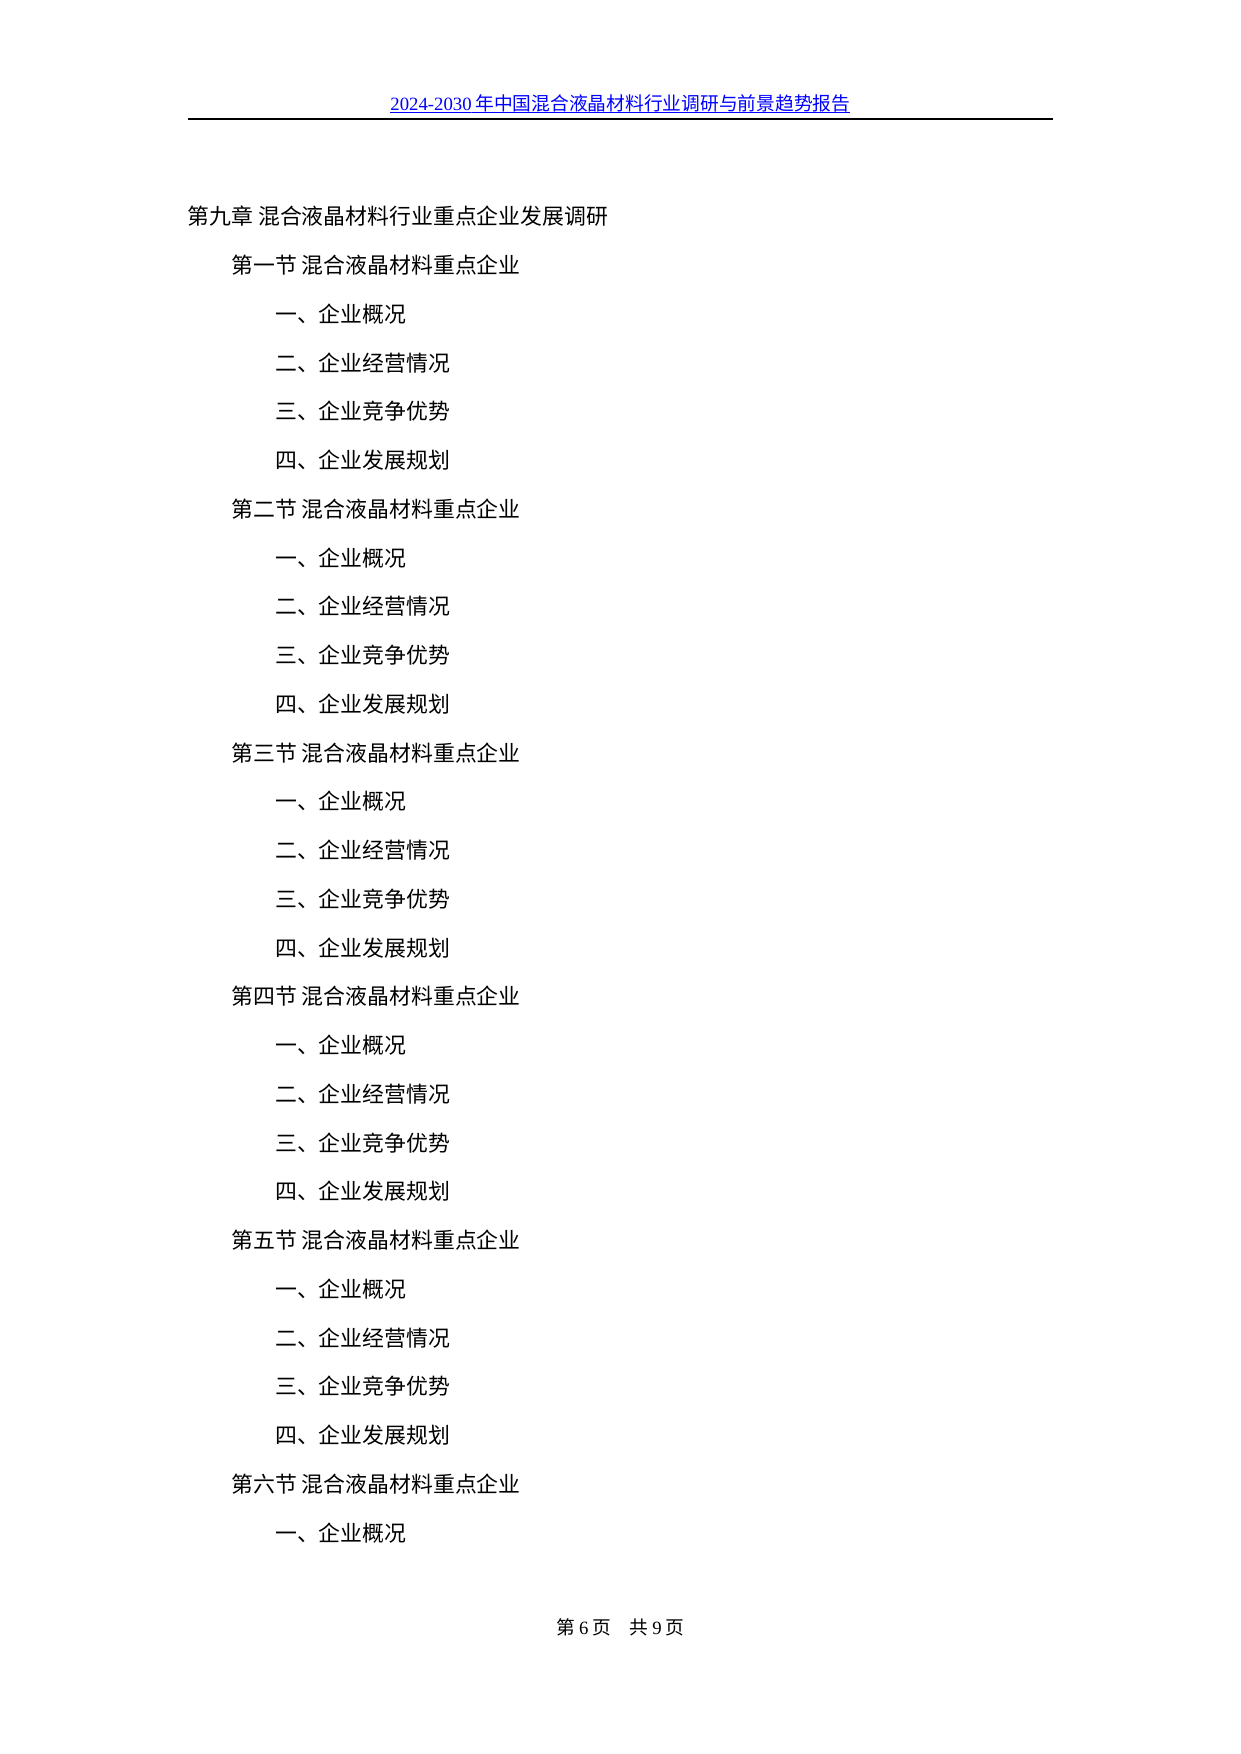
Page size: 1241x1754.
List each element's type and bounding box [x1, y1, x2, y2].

text [187, 150, 1053, 1548]
